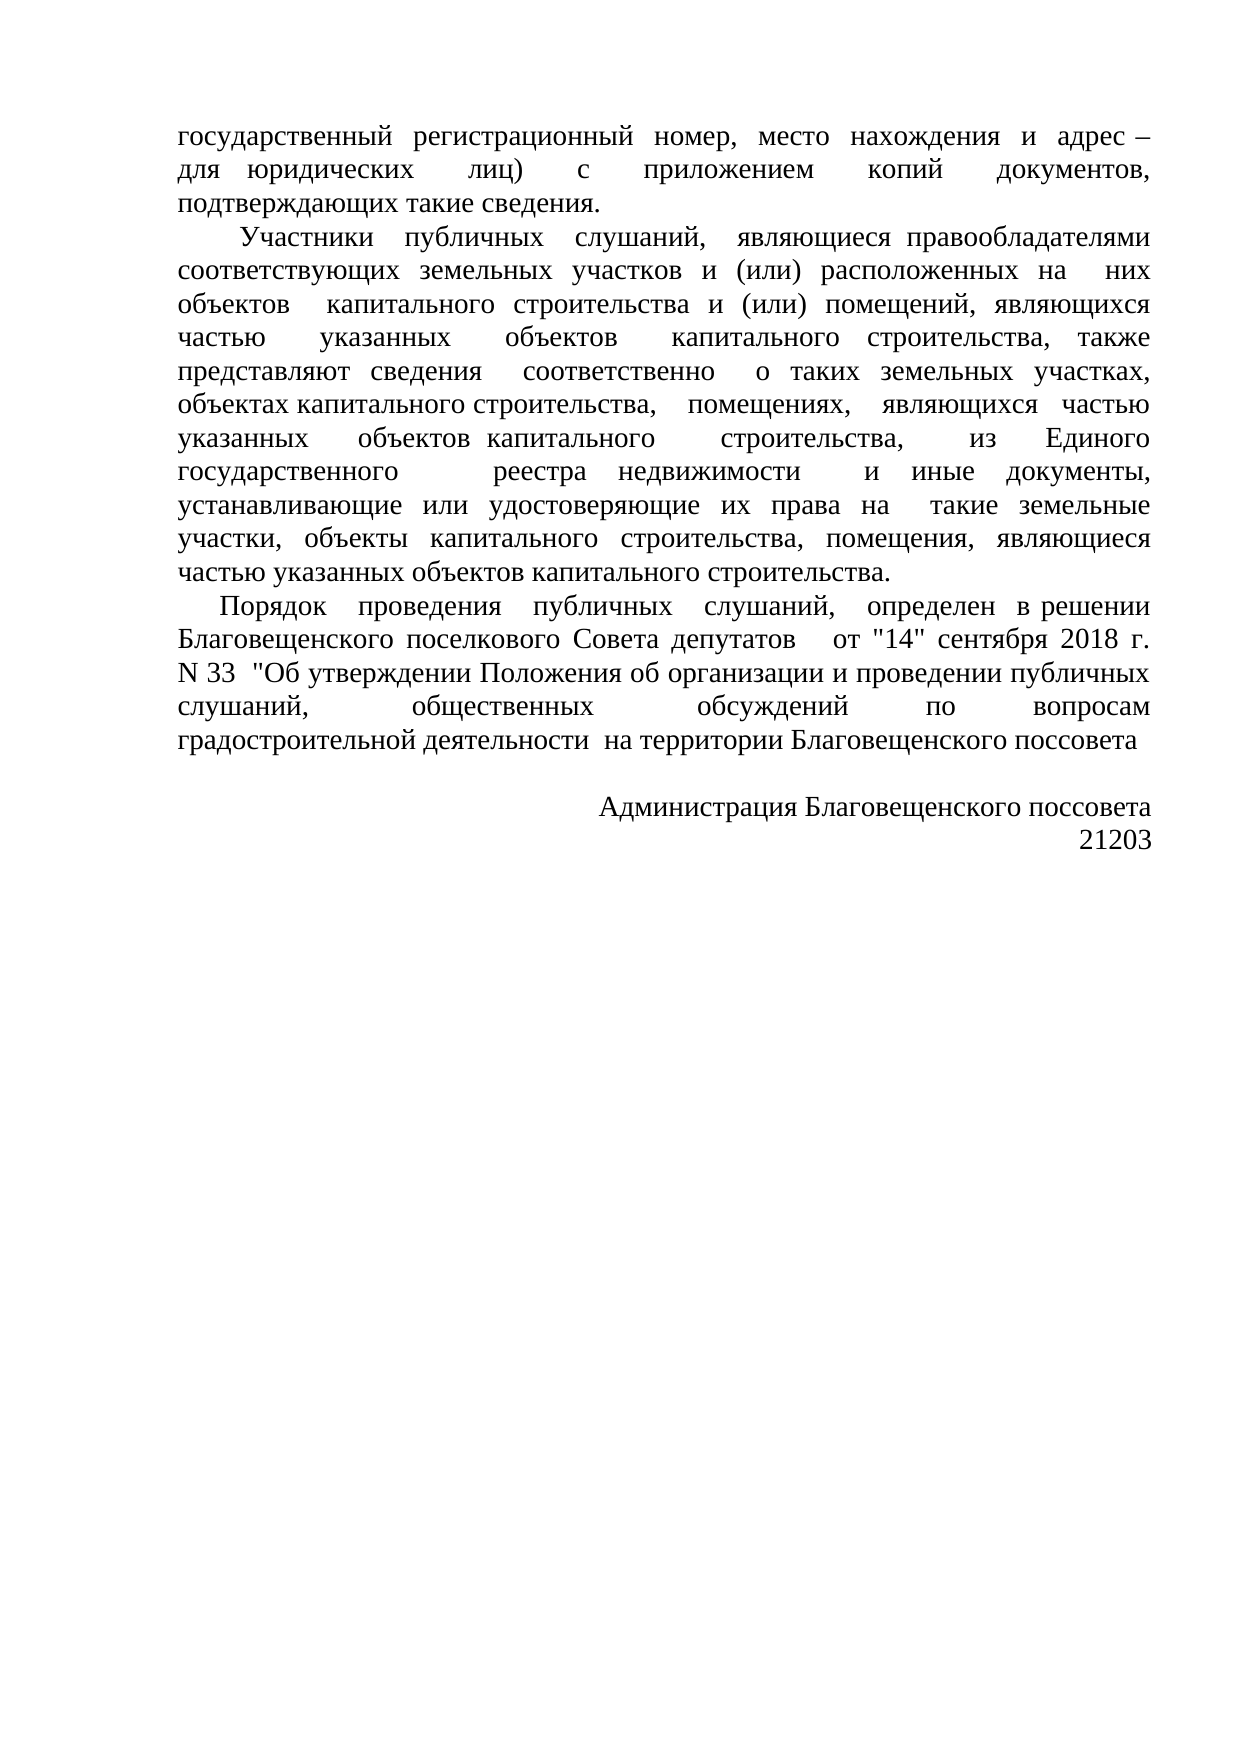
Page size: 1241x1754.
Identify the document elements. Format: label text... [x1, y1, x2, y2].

text Порядок проведения публичных слушаний, определен в решении Благовещенского поселкового Совета депутатов от "14" сентября 2018 г. N 33 "Об утверждении Положения об организации и проведении публичных слушаний, общественных обсуждений по вопросам градостроительной деятельности на территории Благовещенского поссовета [177, 588, 1152, 755]
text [177, 118, 1152, 219]
text Участники публичных слушаний, являющиеся правообладателями соответствующих земельных участков и (или) расположенных на них объектов капитального строительства и (или) помещений, являющихся частью указанных объектов капитального строительства, также представляют сведения соответственно о таких земельных участках, объектах капитального строительства, помещениях, являющихся частью указанных объектов капитального строительства, из Единого государственного реестра недвижимости и иные документы, устанавливающие или удостоверяющие их права на такие земельные участки, объекты капитального строительства, помещения, являющиеся частью указанных объектов капитального строительства. [177, 219, 1152, 588]
text 21203 [177, 822, 1152, 856]
text Администрация Благовещенского поссовета [177, 789, 1152, 822]
